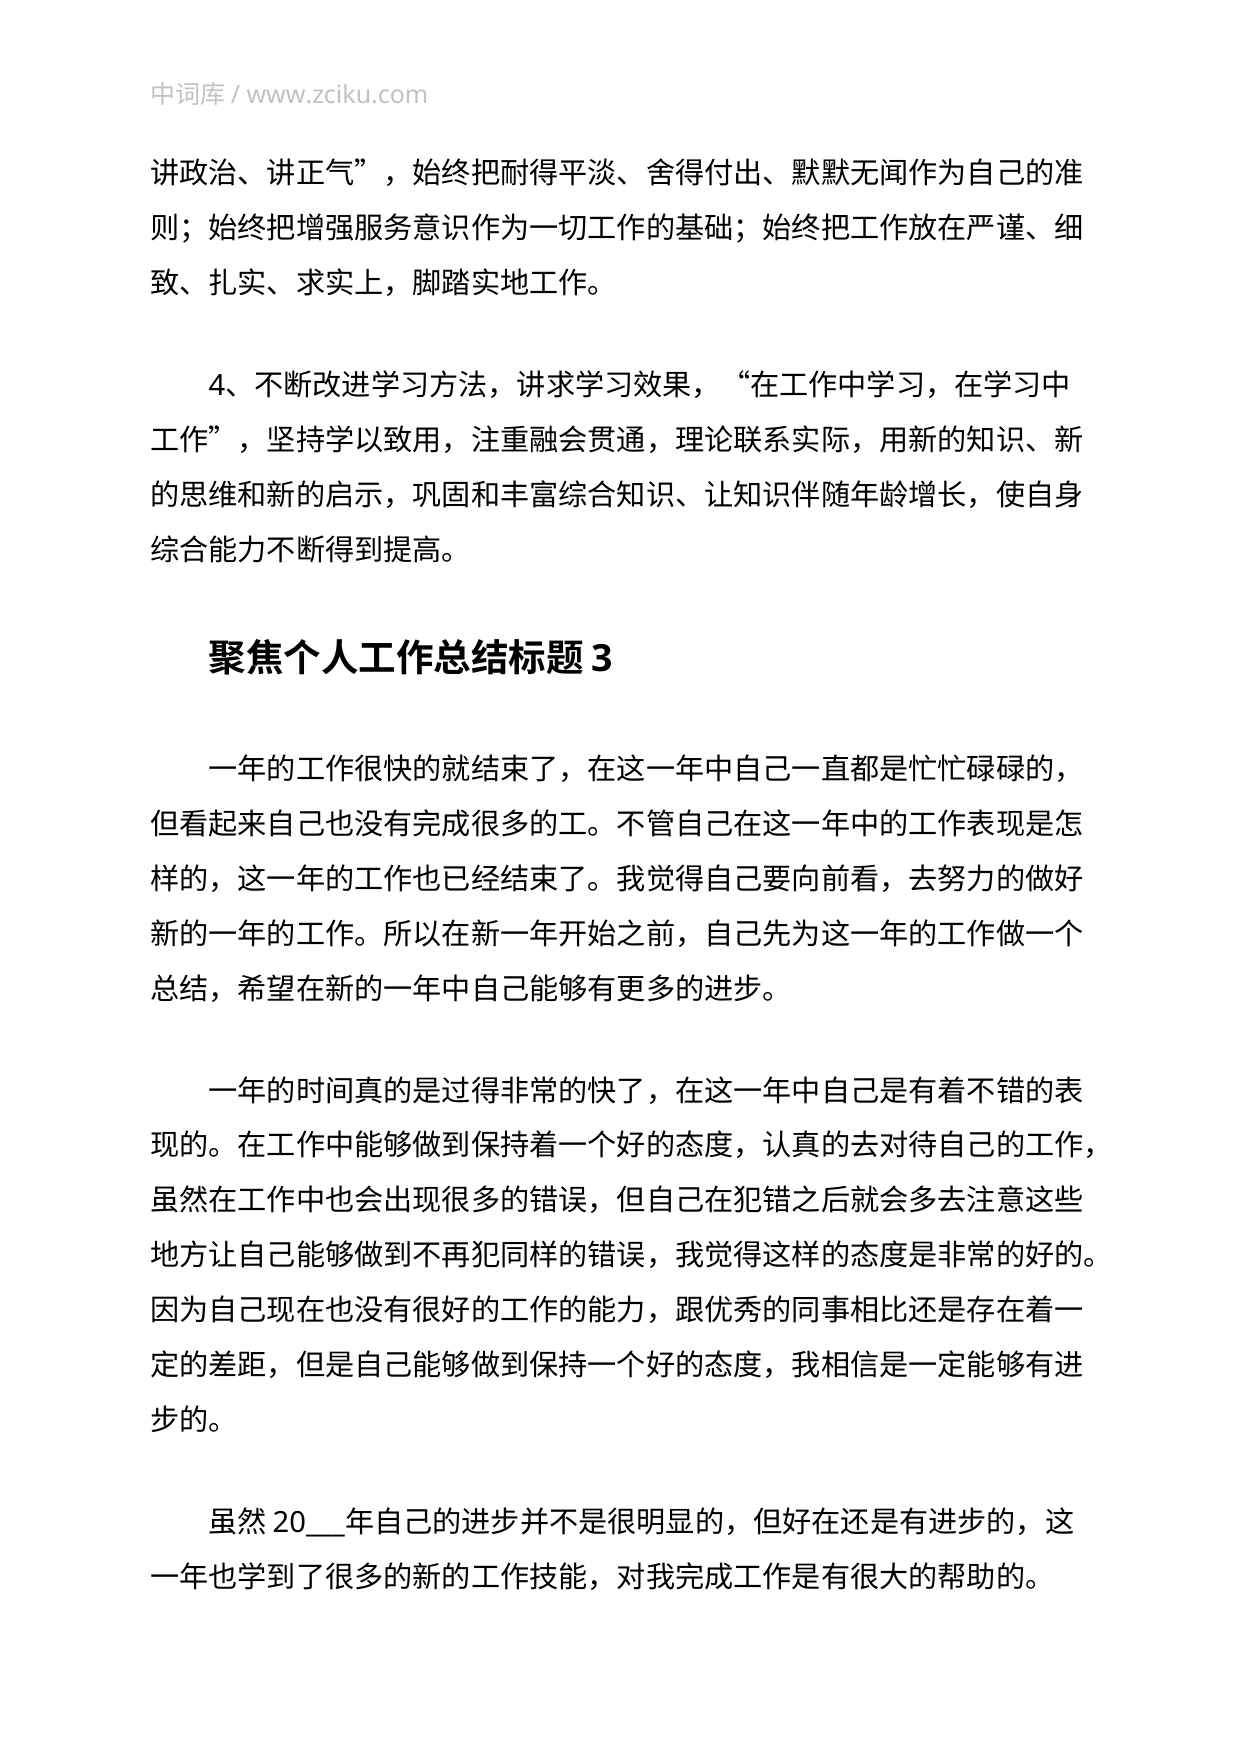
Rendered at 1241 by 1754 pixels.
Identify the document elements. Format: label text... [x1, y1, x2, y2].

text 4、不断改进学习方法，讲求学习效果，“在工作中学习，在学习中工作”，坚持学以致用，注重融会贯通，理论联系实际，用新的知识、新的思维和新的启示，巩固和丰富综合知识、让知识伴随年龄增长，使自身综合能力不断得到提高。 [150, 362, 1090, 569]
text 聚焦个人工作总结标题3 [150, 628, 1090, 683]
text 一年的时间真的是过得非常的快了，在这一年中自己是有着不错的表现的。在工作中能够做到保持着一个好的态度，认真的去对待自己的工作，虽然在工作中也会出现很多的错误，但自己在犯错之后就会多去注意这些地方让自己能够做到不再犯同样的错误，我觉得这样的态度是非常的好的。因为自己现在也没有很好的工作的能力，跟优秀的同事相比还是存在着一定的差距，但是自己能够做到保持一个好的态度，我相信是一定能够有进步的。 [150, 1067, 1090, 1439]
text 一年的工作很快的就结束了，在这一年中自己一直都是忙忙碌碌的，但看起来自己也没有完成很多的工。不管自己在这一年中的工作表现是怎样的，这一年的工作也已经结束了。我觉得自己要向前看，去努力的做好新的一年的工作。所以在新一年开始之前，自己先为这一年的工作做一个总结，希望在新的一年中自己能够有更多的进步。 [150, 746, 1090, 1008]
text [150, 1498, 1090, 1596]
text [150, 150, 1090, 302]
